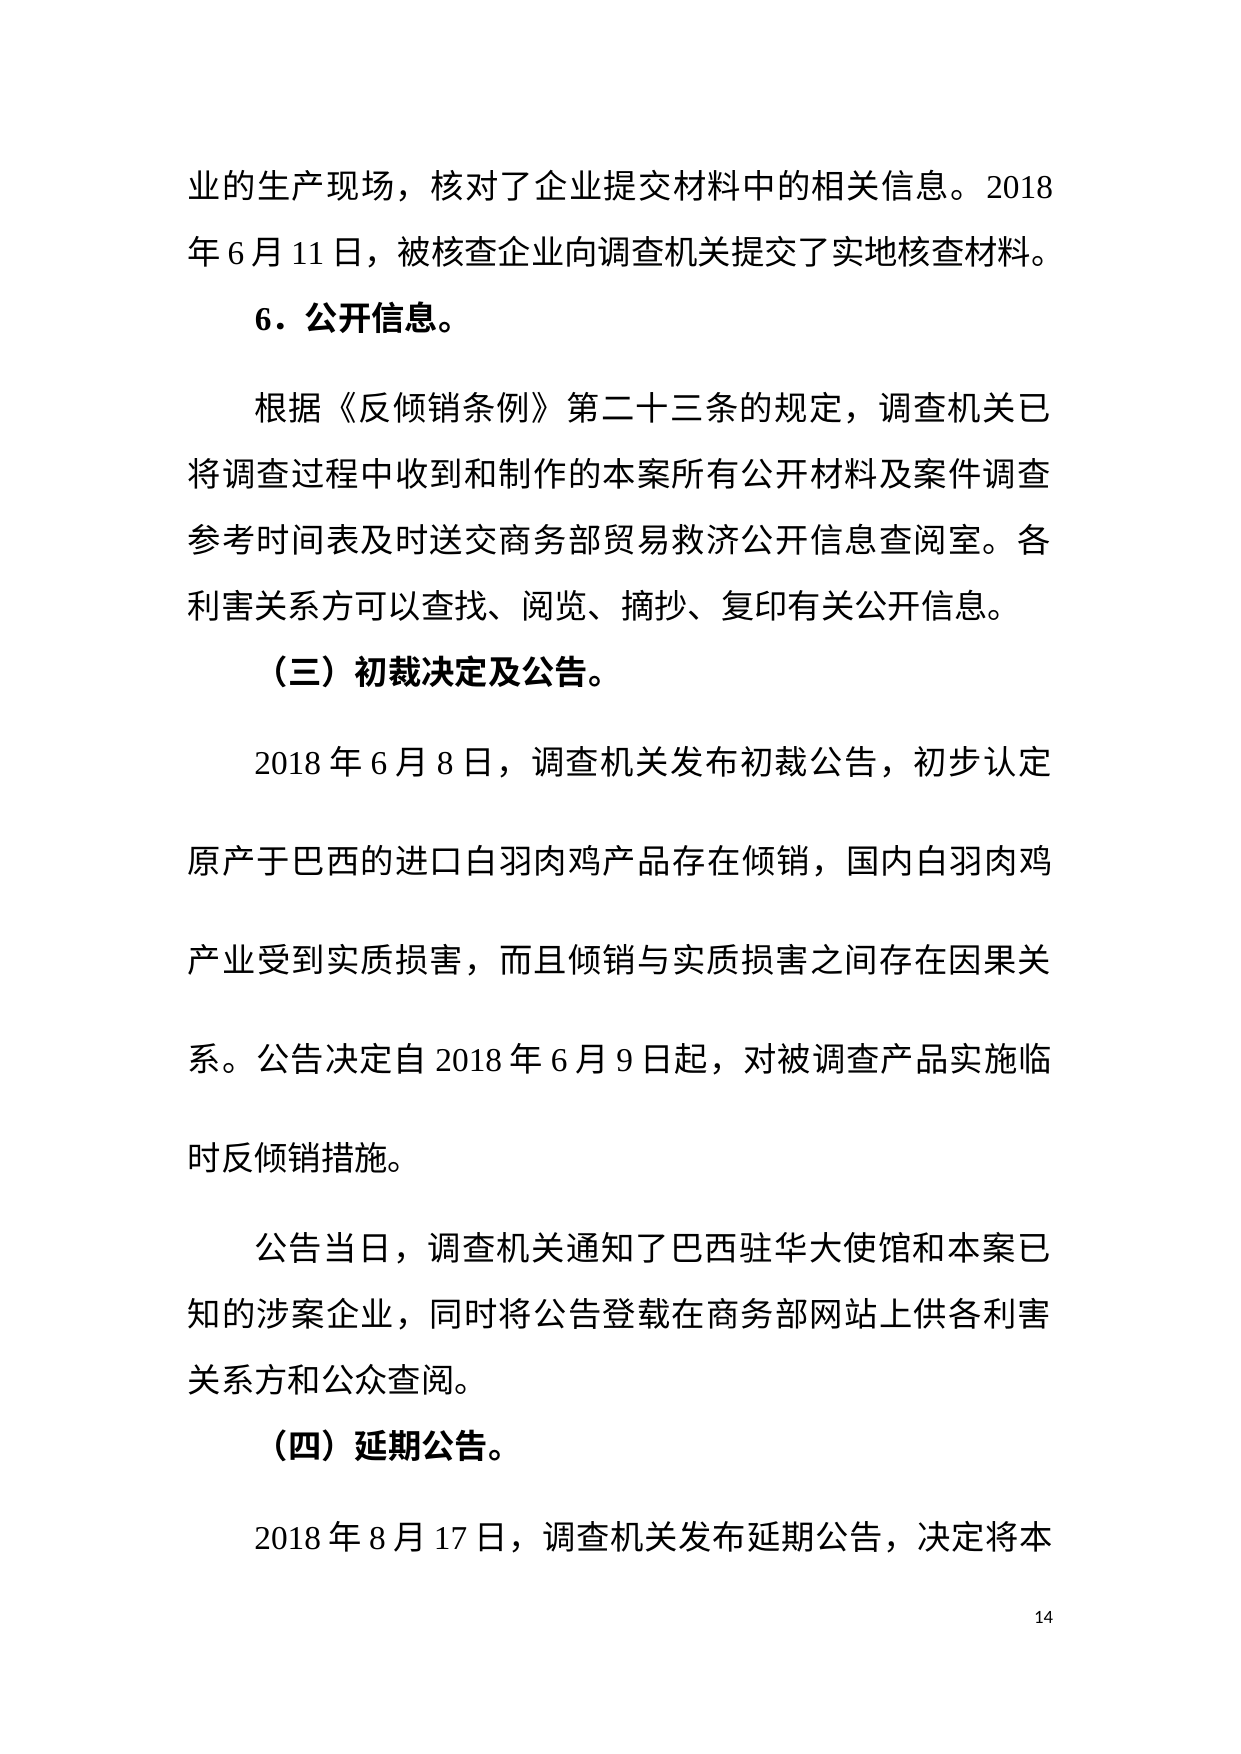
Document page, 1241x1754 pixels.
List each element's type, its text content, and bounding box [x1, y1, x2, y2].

text 6．公开信息。 [187, 283, 1053, 349]
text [187, 1502, 1053, 1568]
text 根据《反倾销条例》第二十三条的规定，调查机关已将调查过程中收到和制作的本案所有公开材料及案件调查参考时间表及时送交商务部贸易救济公开信息查阅室。各利害关系方可以查找、阅览、摘抄、复印有关公开信息。 [187, 373, 1053, 637]
text （三）初裁决定及公告。 [187, 637, 1053, 703]
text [187, 151, 1053, 283]
text （四）延期公告。 [187, 1411, 1053, 1477]
text 公告当日，调查机关通知了巴西驻华大使馆和本案已知的涉案企业，同时将公告登载在商务部网站上供各利害关系方和公众查阅。 [187, 1213, 1053, 1411]
text 2018年6月8日，调查机关发布初裁公告，初步认定原产于巴西的进口白羽肉鸡产品存在倾销，国内白羽肉鸡产业受到实质损害，而且倾销与实质损害之间存在因果关系。公告决定自2018年6月9日起，对被调查产品实施临时反倾销措施。 [187, 727, 1053, 1189]
